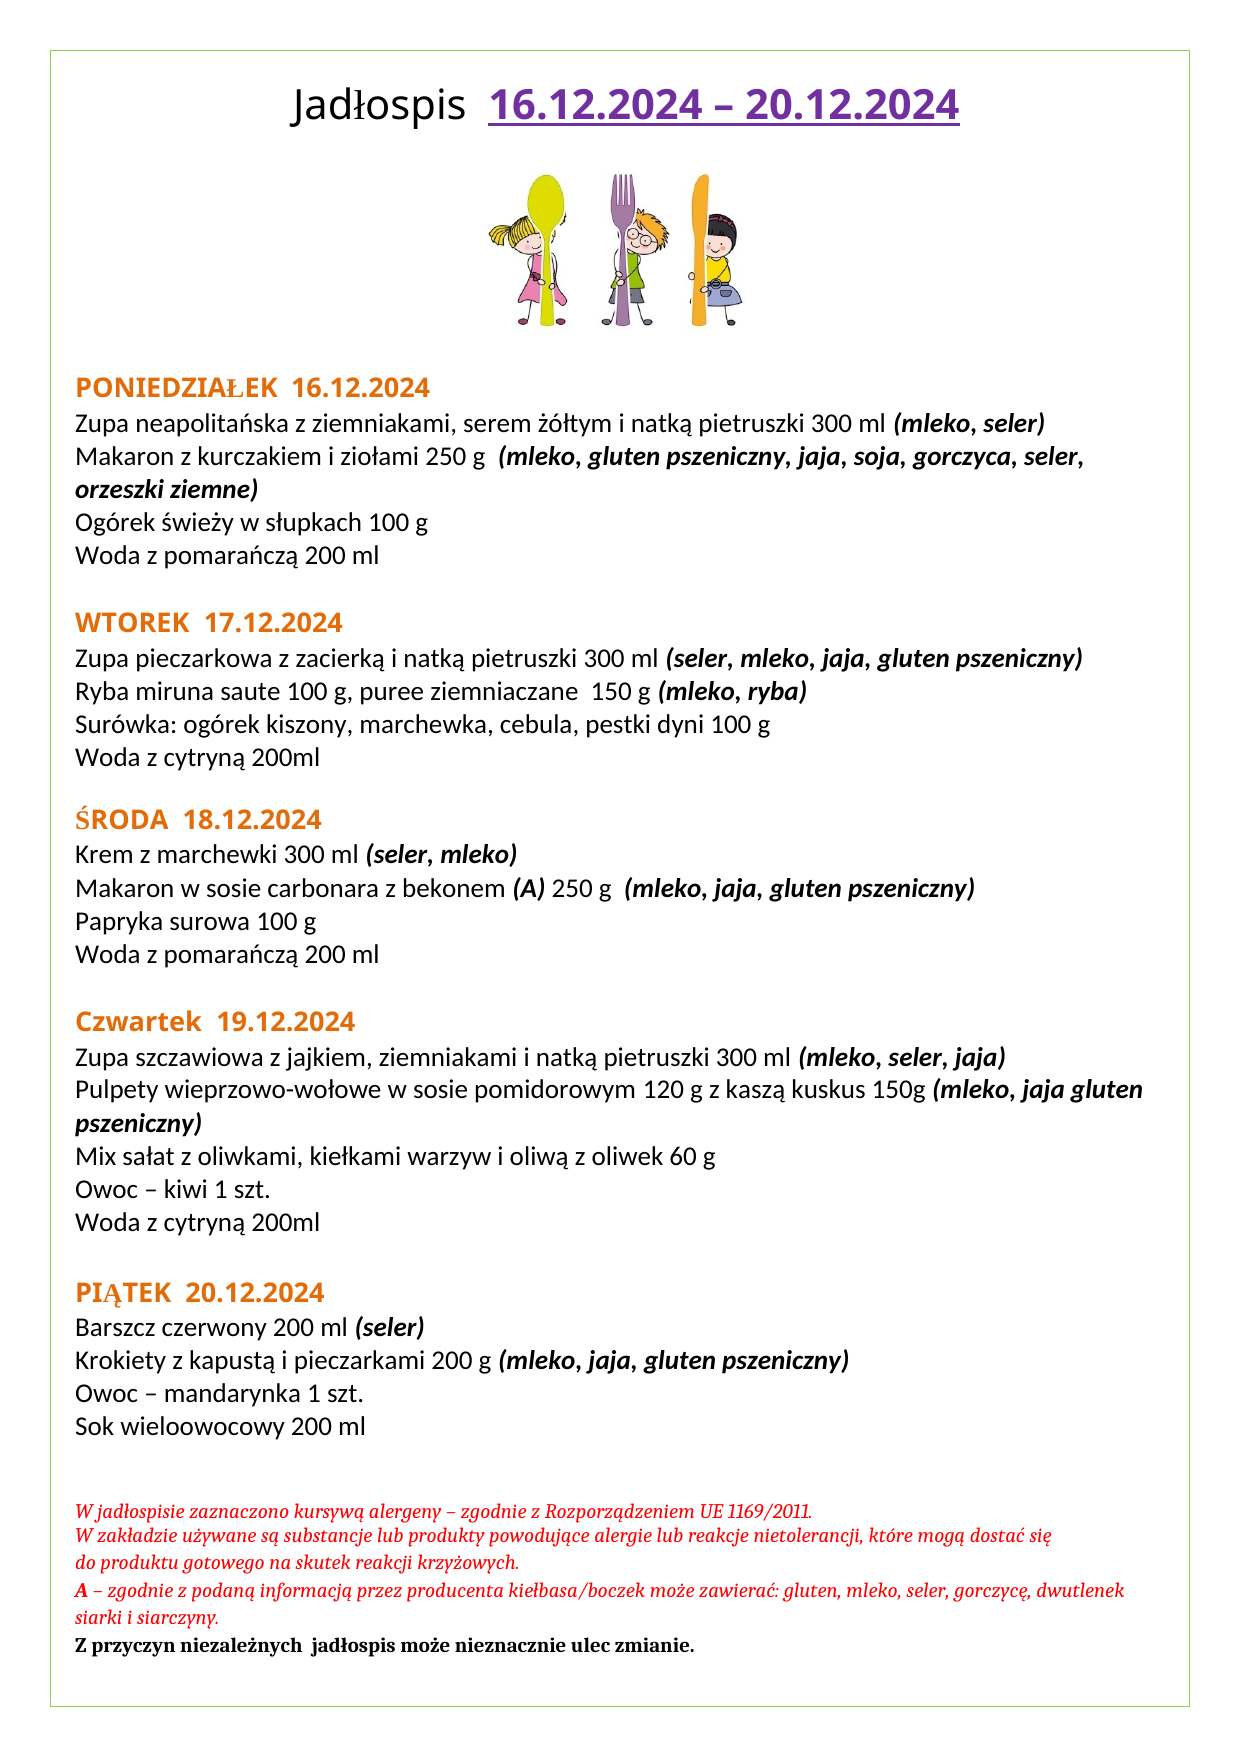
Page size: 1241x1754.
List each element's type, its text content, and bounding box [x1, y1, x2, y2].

text Woda z pomarańczą 200 ml [75, 538, 1165, 571]
text Z przyczyn niezależnych jadłospis może nieznacznie ulec zmianie. [75, 1633, 1165, 1657]
text PONIEDZIAŁEK 16.12.2024 [75, 369, 1165, 406]
text Papryka surowa 100 g [75, 904, 1165, 937]
text Czwartek 19.12.2024 [75, 970, 1165, 1040]
text Owoc – kiwi 1 szt. [75, 1172, 1165, 1205]
text Woda z cytryną 200ml [75, 1205, 1165, 1238]
picture [476, 161, 764, 344]
text Mix sałat z oliwkami, kiełkami warzyw i oliwą z oliwek 60 g [75, 1139, 1165, 1172]
text Pulpety wieprzowo-wołowe w sosie pomidorowym 120 g z kaszą kuskus 150g (mleko, jaja gluten pszeniczny) [75, 1073, 1165, 1139]
text Jadłospis 16.12.2024 – 20.12.2024 [75, 75, 1165, 132]
text WTOREK 17.12.2024 [75, 604, 1165, 641]
text Ogórek świeży w słupkach 100 g [75, 505, 1165, 538]
text W zakładzie używane są substancje lub produkty powodujące alergie lub reakcje nietolerancji, które mogą dostać się do produktu gotowego na skutek reakcji krzyżowych. A – zgodnie z podaną informacją przez producenta kiełbasa/boczek może zawierać: gluten, mleko, seler, gorczycę, dwutlenek siarki i siarczyny. [75, 1523, 1165, 1630]
text Krokiety z kapustą i pieczarkami 200 g (mleko, jaja, gluten pszeniczny) [75, 1343, 1165, 1376]
text Makaron w sosie carbonara z bekonem (A) 250 g (mleko, jaja, gluten pszeniczny) [75, 871, 1165, 904]
text W jadłospisie zaznaczono kursywą alergeny – zgodnie z Rozporządzeniem UE 1169/2011. [75, 1499, 1165, 1523]
text ŚRODA 18.12.2024 [75, 801, 1165, 838]
text Ryba miruna saute 100 g, puree ziemniaczane 150 g (mleko, ryba) [75, 674, 1165, 707]
text Woda z cytryną 200ml [75, 740, 1165, 773]
text Zupa szczawiowa z jajkiem, ziemniakami i natką pietruszki 300 ml (mleko, seler, jaja) [75, 1040, 1165, 1073]
text Surówka: ogórek kiszony, marchewka, cebula, pestki dyni 100 g [75, 707, 1165, 740]
text Makaron z kurczakiem i ziołami 250 g (mleko, gluten pszeniczny, jaja, soja, gorczyca, seler, orzeszki ziemne) [75, 439, 1165, 505]
text Barszcz czerwony 200 ml (seler) [75, 1310, 1165, 1343]
text PIĄTEK 20.12.2024 [75, 1273, 1165, 1310]
text Sok wieloowocowy 200 ml [75, 1409, 1165, 1442]
text Woda z pomarańczą 200 ml [75, 937, 1165, 970]
text Zupa pieczarkowa z zacierką i natką pietruszki 300 ml (seler, mleko, jaja, gluten pszeniczny) [75, 641, 1165, 674]
text Krem z marchewki 300 ml (seler, mleko) [75, 838, 1165, 871]
text Zupa neapolitańska z ziemniakami, serem żółtym i natką pietruszki 300 ml (mleko, seler) [75, 406, 1165, 439]
text Owoc – mandarynka 1 szt. [75, 1376, 1165, 1409]
